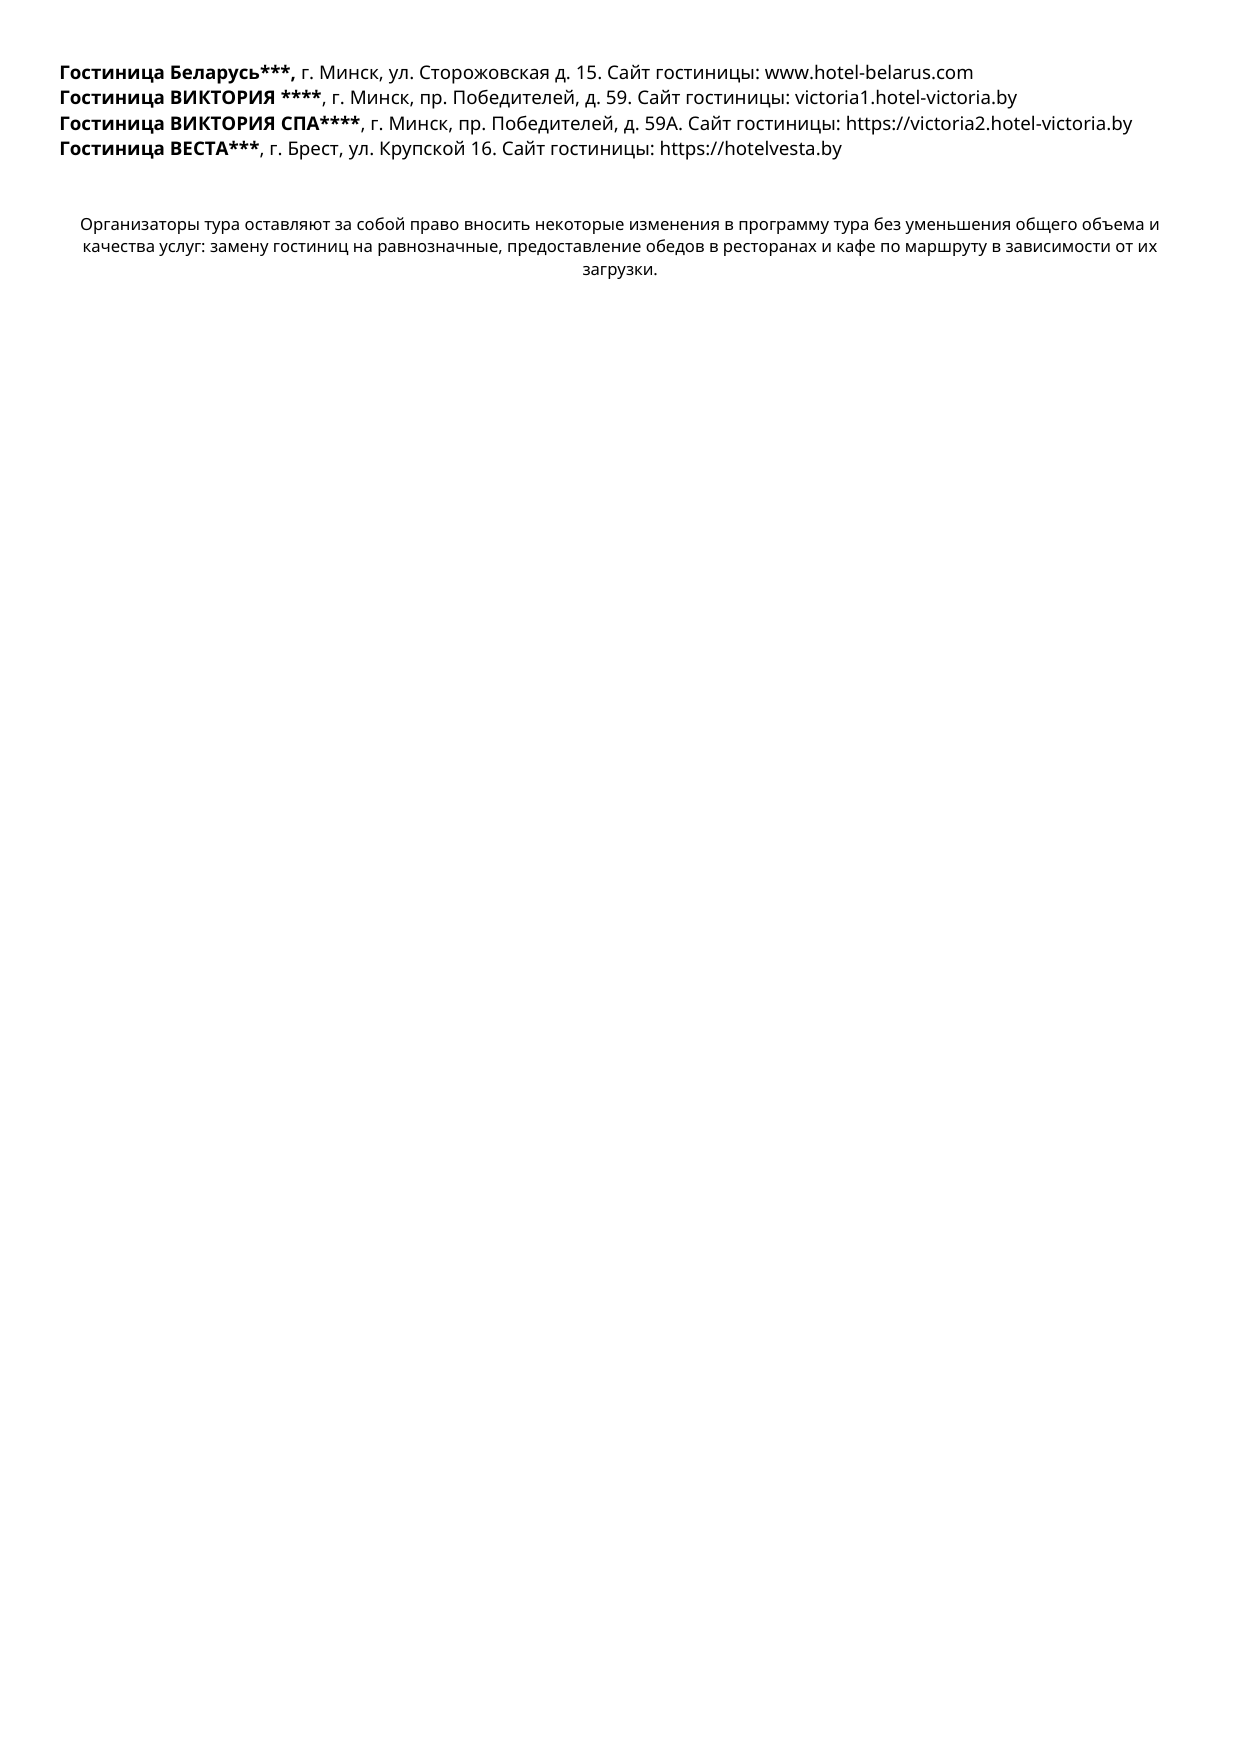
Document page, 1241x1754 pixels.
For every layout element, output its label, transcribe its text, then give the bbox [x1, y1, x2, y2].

subtitle Гостиница Беларусь***, г. Минск, ул. Сторожовская д. 15. Сайт гостиницы: www.hotel-belarus.com [59, 59, 1181, 84]
subtitle Гостиница ВИКТОРИЯ ****, г. Минск, пр. Победителей, д. 59. Сайт гостиницы: victoria1.hotel-victoria.by [59, 84, 1181, 110]
subtitle Гостиница ВИКТОРИЯ СПА****, г. Минск, пр. Победителей, д. 59А. Сайт гостиницы: https://victoria2.hotel-victoria.by [59, 110, 1181, 136]
text Организаторы тура оставляют за собой право вносить некоторые изменения в программу тура без уменьшения общего объема и качества услуг: замену гостиниц на равнозначные, предоставление обедов в ресторанах и кафе по маршруту в зависимости от их загрузки. [59, 212, 1181, 280]
subtitle Гостиница ВЕСТА***, г. Брест, ул. Крупской 16. Сайт гостиницы: https://hotelvesta.by [59, 136, 1181, 161]
